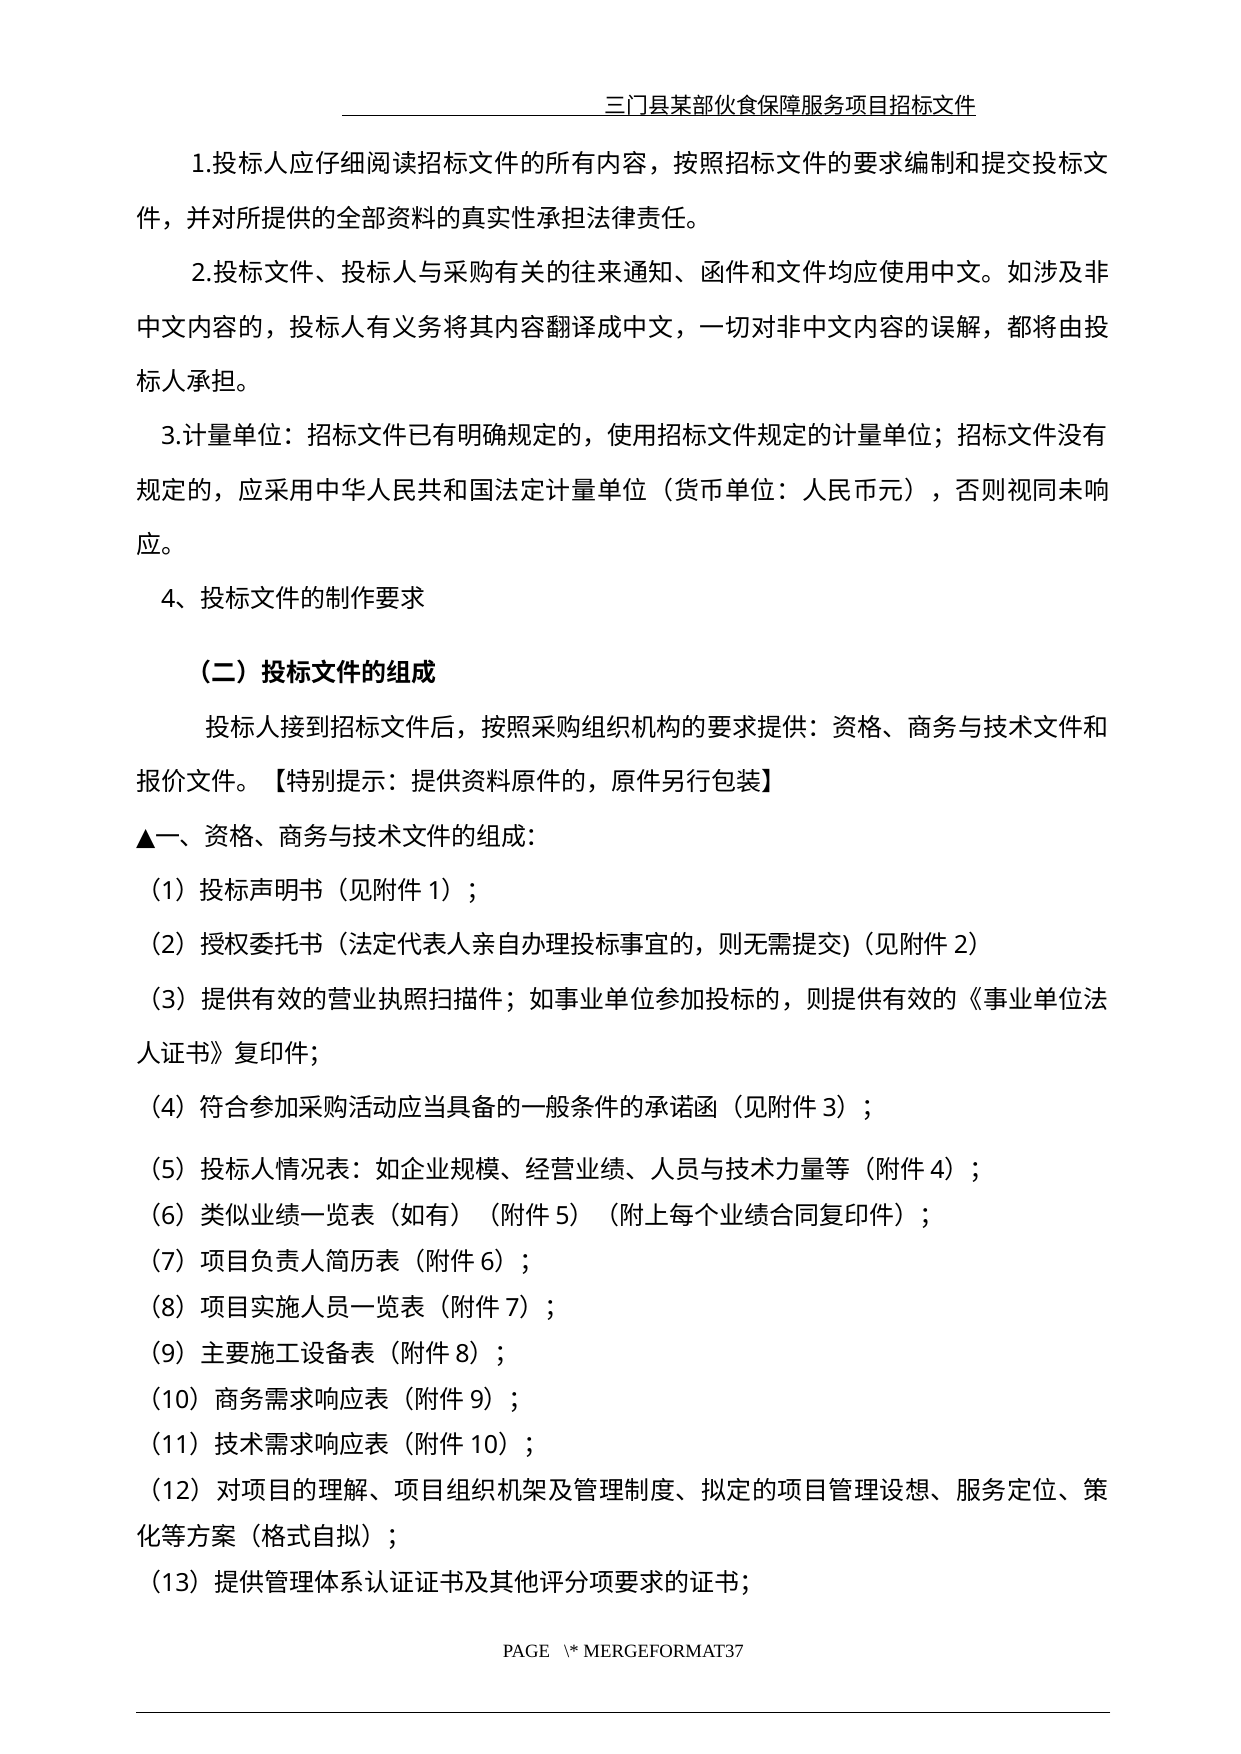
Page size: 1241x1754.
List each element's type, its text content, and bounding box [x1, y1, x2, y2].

text （11）技术需求响应表（附件10）； [136, 1417, 1110, 1463]
text 1.投标人应仔细阅读招标文件的所有内容，按照招标文件的要求编制和提交投标文件，并对所提供的全部资料的真实性承担法律责任。 [136, 144, 1110, 234]
text （5）投标人情况表：如企业规模、经营业绩、人员与技术力量等（附件4）； [136, 1142, 1110, 1188]
text ▲一、资格、商务与技术文件的组成： [136, 816, 1110, 852]
text 3.计量单位：招标文件已有明确规定的，使用招标文件规定的计量单位；招标文件没有规定的，应采用中华人民共和国法定计量单位（货币单位：人民币元），否则视同未响应。 [136, 416, 1110, 561]
text （4）符合参加采购活动应当具备的一般条件的承诺函（见附件3）； [136, 1088, 1110, 1124]
text （3）提供有效的营业执照扫描件；如事业单位参加投标的，则提供有效的《事业单位法人证书》复印件； [136, 979, 1110, 1070]
text 2.投标文件、投标人与采购有关的往来通知、函件和文件均应使用中文。如涉及非中文内容的，投标人有义务将其内容翻译成中文，一切对非中文内容的误解，都将由投标人承担。 [136, 253, 1110, 398]
text 4、投标文件的制作要求 [136, 579, 1110, 615]
text （1）投标声明书（见附件1）； [136, 870, 1110, 907]
text （9）主要施工设备表（附件8）； [136, 1326, 1110, 1371]
text 投标人接到招标文件后，按照采购组织机构的要求提供：资格、商务与技术文件和报价文件。【特别提示：提供资料原件的，原件另行包装】 [136, 707, 1110, 798]
text （13）提供管理体系认证证书及其他评分项要求的证书； [136, 1555, 1110, 1601]
text （2）授权委托书（法定代表人亲自办理投标事宜的，则无需提交)（见附件2） [136, 925, 1110, 961]
text （12）对项目的理解、项目组织机架及管理制度、拟定的项目管理设想、服务定位、策化等方案（格式自拟）； [136, 1463, 1110, 1555]
text （10）商务需求响应表（附件9）； [136, 1371, 1110, 1417]
text （二）投标文件的组成 [136, 653, 1110, 689]
text （7）项目负责人简历表（附件6）； [136, 1234, 1110, 1280]
text （8）项目实施人员一览表（附件7）； [136, 1280, 1110, 1326]
text （6）类似业绩一览表（如有）（附件5）（附上每个业绩合同复印件）； [136, 1188, 1110, 1234]
